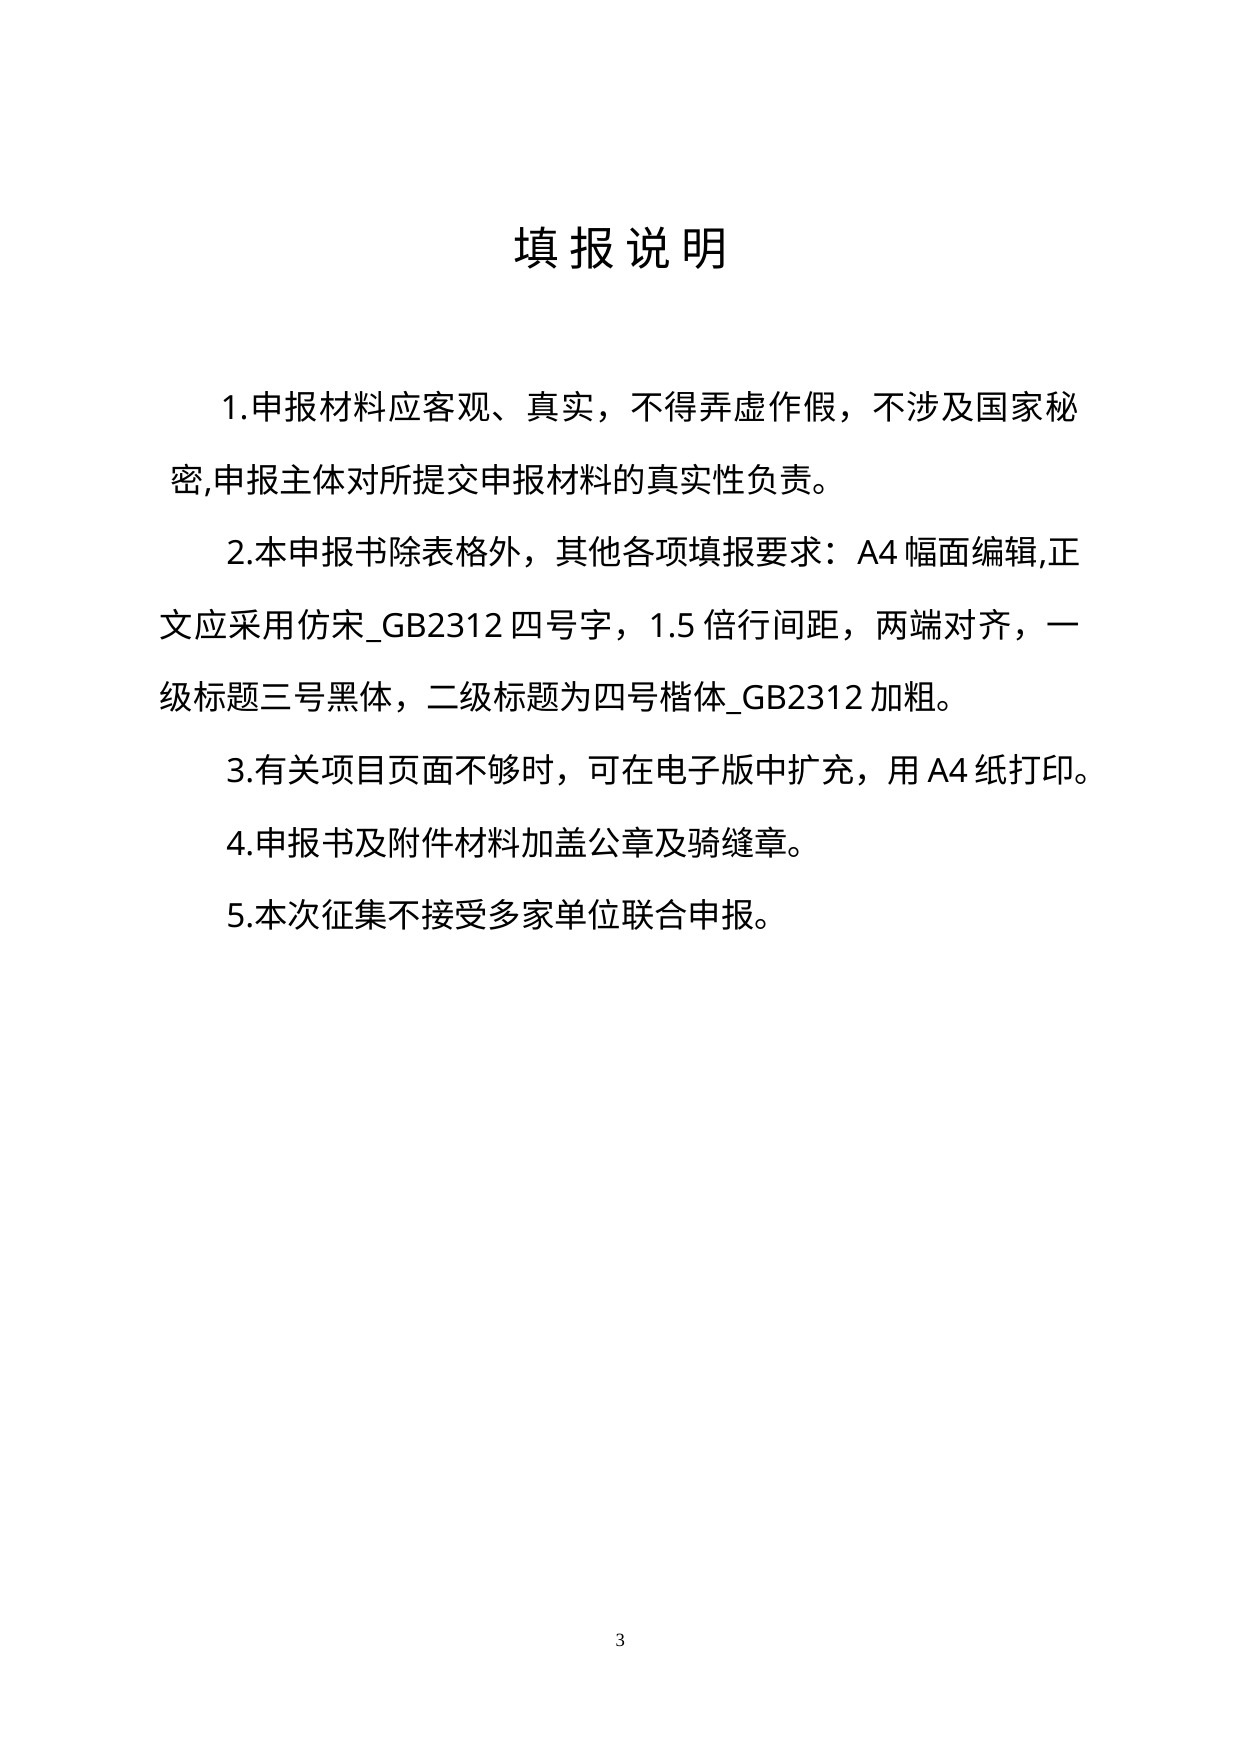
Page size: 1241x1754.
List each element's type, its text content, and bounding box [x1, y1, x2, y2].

text 填 报 说 明 [159, 213, 1081, 279]
text 4.申报书及附件材料加盖公章及骑缝章。 [159, 816, 1081, 865]
text 1.申报材料应客观、真实，不得弄虚作假，不涉及国家秘密,申报主体对所提交申报材料的真实性负责。 [170, 381, 1081, 502]
text 5.本次征集不接受多家单位联合申报。 [159, 889, 1081, 937]
text 2.本申报书除表格外，其他各项填报要求：A4幅面编辑,正文应采用仿宋_GB2312四号字，1.5倍行间距，两端对齐，一级标题三号黑体，二级标题为四号楷体_GB2312加粗。 [159, 526, 1081, 719]
text 3.有关项目页面不够时，可在电子版中扩充，用A4纸打印。 [159, 744, 1081, 792]
